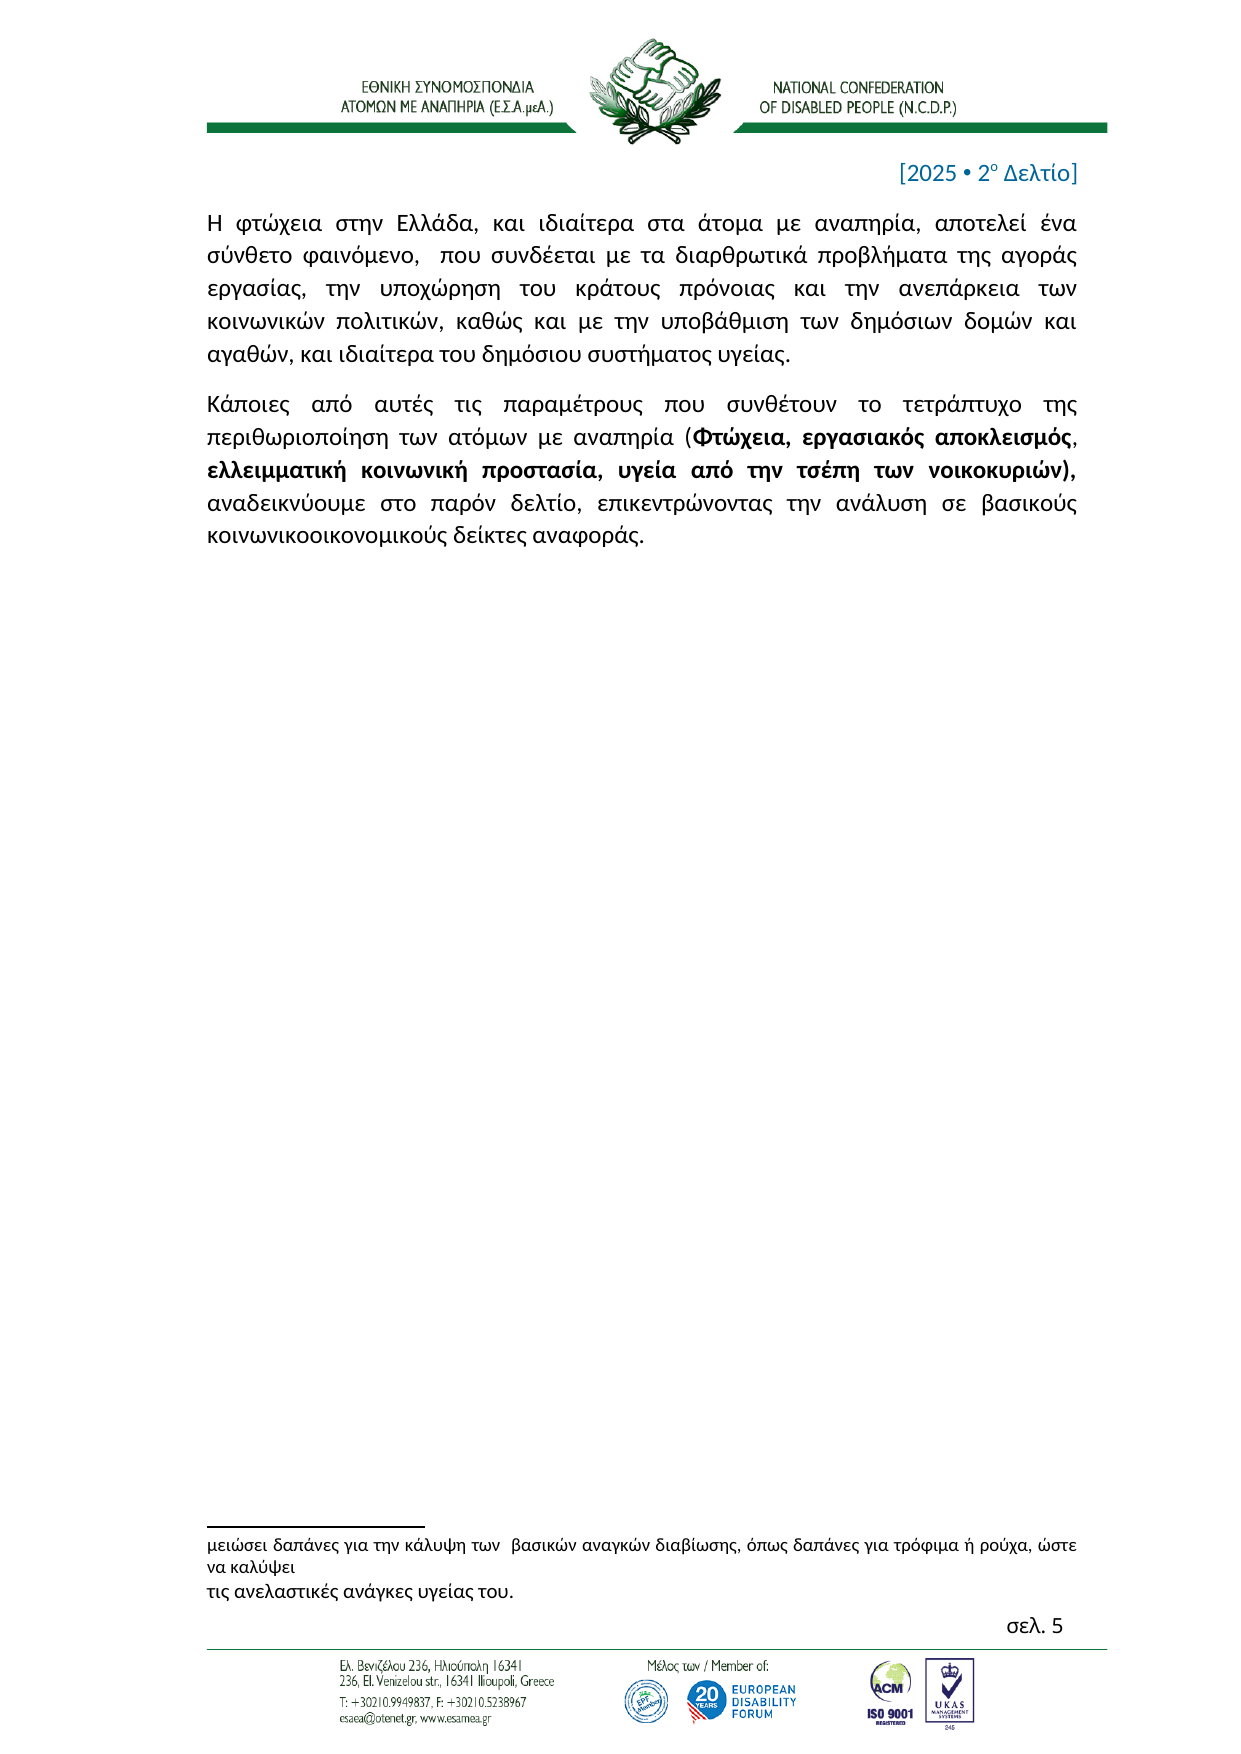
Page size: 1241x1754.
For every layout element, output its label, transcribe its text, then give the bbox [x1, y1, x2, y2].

picture [206, 0, 1108, 156]
text Η φτώχεια στην Ελλάδα, και ιδιαίτερα στα άτομα με αναπηρία, αποτελεί ένα σύνθετο φαινόμενο, που συνδέεται με τα διαρθρωτικά προβλήματα της αγοράς εργασίας, την υποχώρηση του κράτους πρόνοιας και την ανεπάρκεια των κοινωνικών πολιτικών, καθώς και με την υποβάθμιση των δημόσιων δομών και αγαθών, και ιδιαίτερα του δημόσιου συστήματος υγείας. [207, 207, 1078, 369]
text Κάποιες από αυτές τις παραμέτρους που συνθέτουν το τετράπτυχο της περιθωριοποίηση των ατόμων με αναπηρία (Φτώχεια, εργασιακός αποκλεισμός, ελλειμματική κοινωνική προστασία, υγεία από την τσέπη των νοικοκυριών), αναδεικνύουμε στο παρόν δελτίο, επικεντρώνοντας την ανάλυση σε βασικούς κοινωνικοοικονομικούς δείκτες αναφοράς. [207, 388, 1078, 550]
picture [206, 1639, 1108, 1754]
